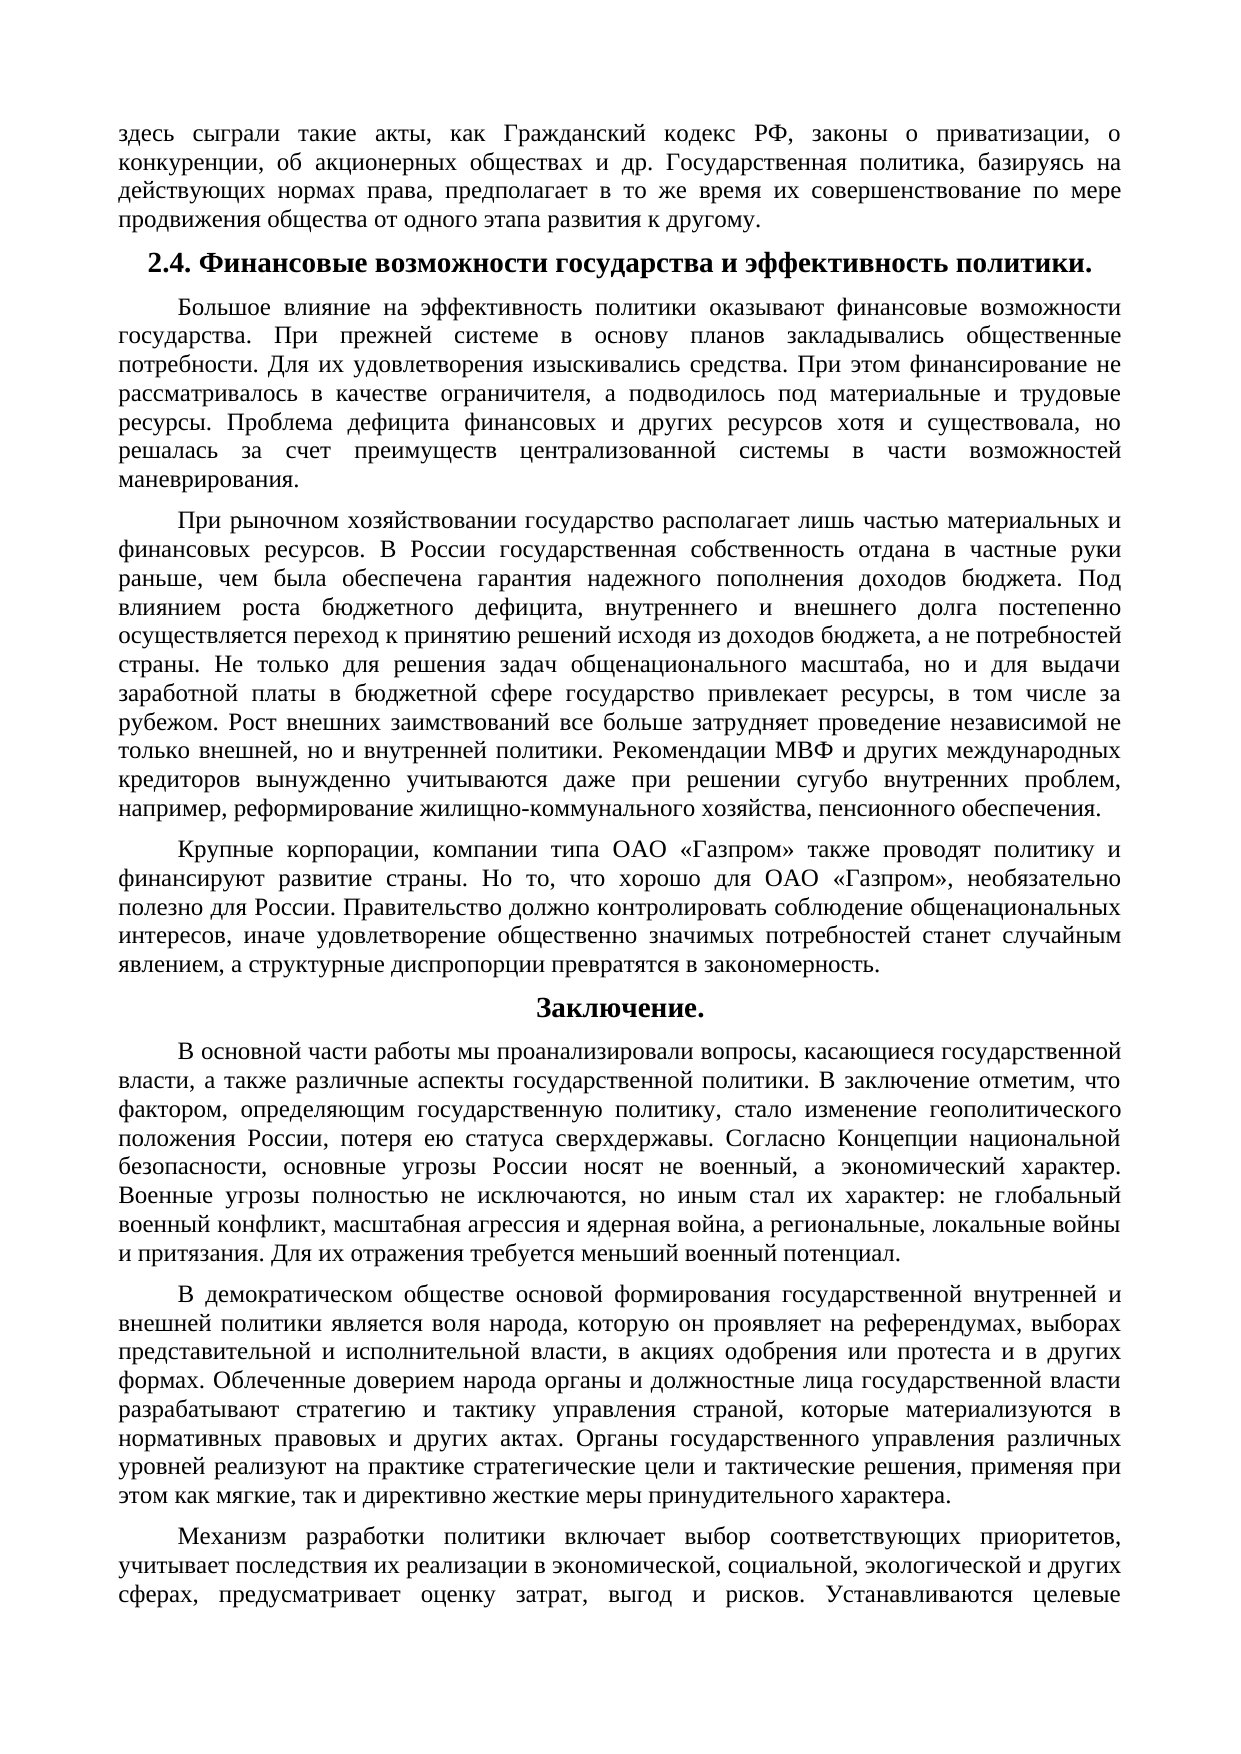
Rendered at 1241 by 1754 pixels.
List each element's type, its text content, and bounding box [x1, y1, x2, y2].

text Большое влияние на эффективность политики оказывают финансовые возможности государства. При прежней системе в основу планов закладывались общественные потребности. Для их удовлетворения изыскивались средства. При этом финансирование не рассматривалось в качестве ограничителя, а подводилось под материальные и трудовые ресурсы. Проблема дефицита финансовых и других ресурсов хотя и существовала, но решалась за счет преимуществ централизованной системы в части возможностей маневрирования. [118, 292, 1122, 493]
text 2.4. Финансовые возможности государства и эффективность политики. [118, 246, 1122, 279]
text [118, 118, 1122, 233]
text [118, 1521, 1122, 1608]
text В основной части работы мы проанализировали вопросы, касающиеся государственной власти, а также различные аспекты государственной политики. В заключение отметим, что фактором, определяющим государственную политику, стало изменение геополитического положения России, потеря ею статуса сверхдержавы. Согласно Концепции национальной безопасности, основные угрозы России носят не военный, а экономический характер. Военные угрозы полностью не исключаются, но иным стал их характер: не глобальный военный конфликт, масштабная агрессия и ядерная война, а региональные, локальные войны и притязания. Для их отражения требуется меньший военный потенциал. [118, 1036, 1122, 1266]
text Крупные корпорации, компании типа ОАО «Газпром» также проводят политику и финансируют развитие страны. Но то, что хорошо для ОАО «Газпром», необязательно полезно для России. Правительство должно контролировать соблюдение общенациональных интересов, иначе удовлетворение общественно значимых потребностей станет случайным явлением, а структурные диспропорции превратятся в закономерность. [118, 834, 1122, 978]
text При рыночном хозяйствовании государство располагает лишь частью материальных и финансовых ресурсов. В России государственная собственность отдана в частные руки раньше, чем была обеспечена гарантия надежного пополнения доходов бюджета. Под влиянием роста бюджетного дефицита, внутреннего и внешнего долга постепенно осуществляется переход к принятию решений исходя из доходов бюджета, а не потребностей страны. Не только для решения задач общенационального масштаба, но и для выдачи заработной платы в бюджетной сфере государство привлекает ресурсы, в том числе за рубежом. Рост внешних заимствований все больше затрудняет проведение независимой не только внешней, но и внутренней политики. Рекомендации МВФ и других международных кредиторов вынужденно учитываются даже при решении сугубо внутренних проблем, например, реформирование жилищно-коммунального хозяйства, пенсионного обеспечения. [118, 505, 1122, 822]
text Заключение. [118, 990, 1122, 1024]
text В демократическом обществе основой формирования государственной внутренней и внешней политики является воля народа, которую он проявляет на референдумах, выборах представительной и исполнительной власти, в акциях одобрения или протеста и в других формах. Облеченные доверием народа органы и должностные лица государственной власти разрабатывают стратегию и тактику управления страной, которые материализуются в нормативных правовых и других актах. Органы государственного управления различных уровней реализуют на практике стратегические цели и тактические решения, применяя при этом как мягкие, так и директивно жесткие меры принудительного характера. [118, 1279, 1122, 1509]
